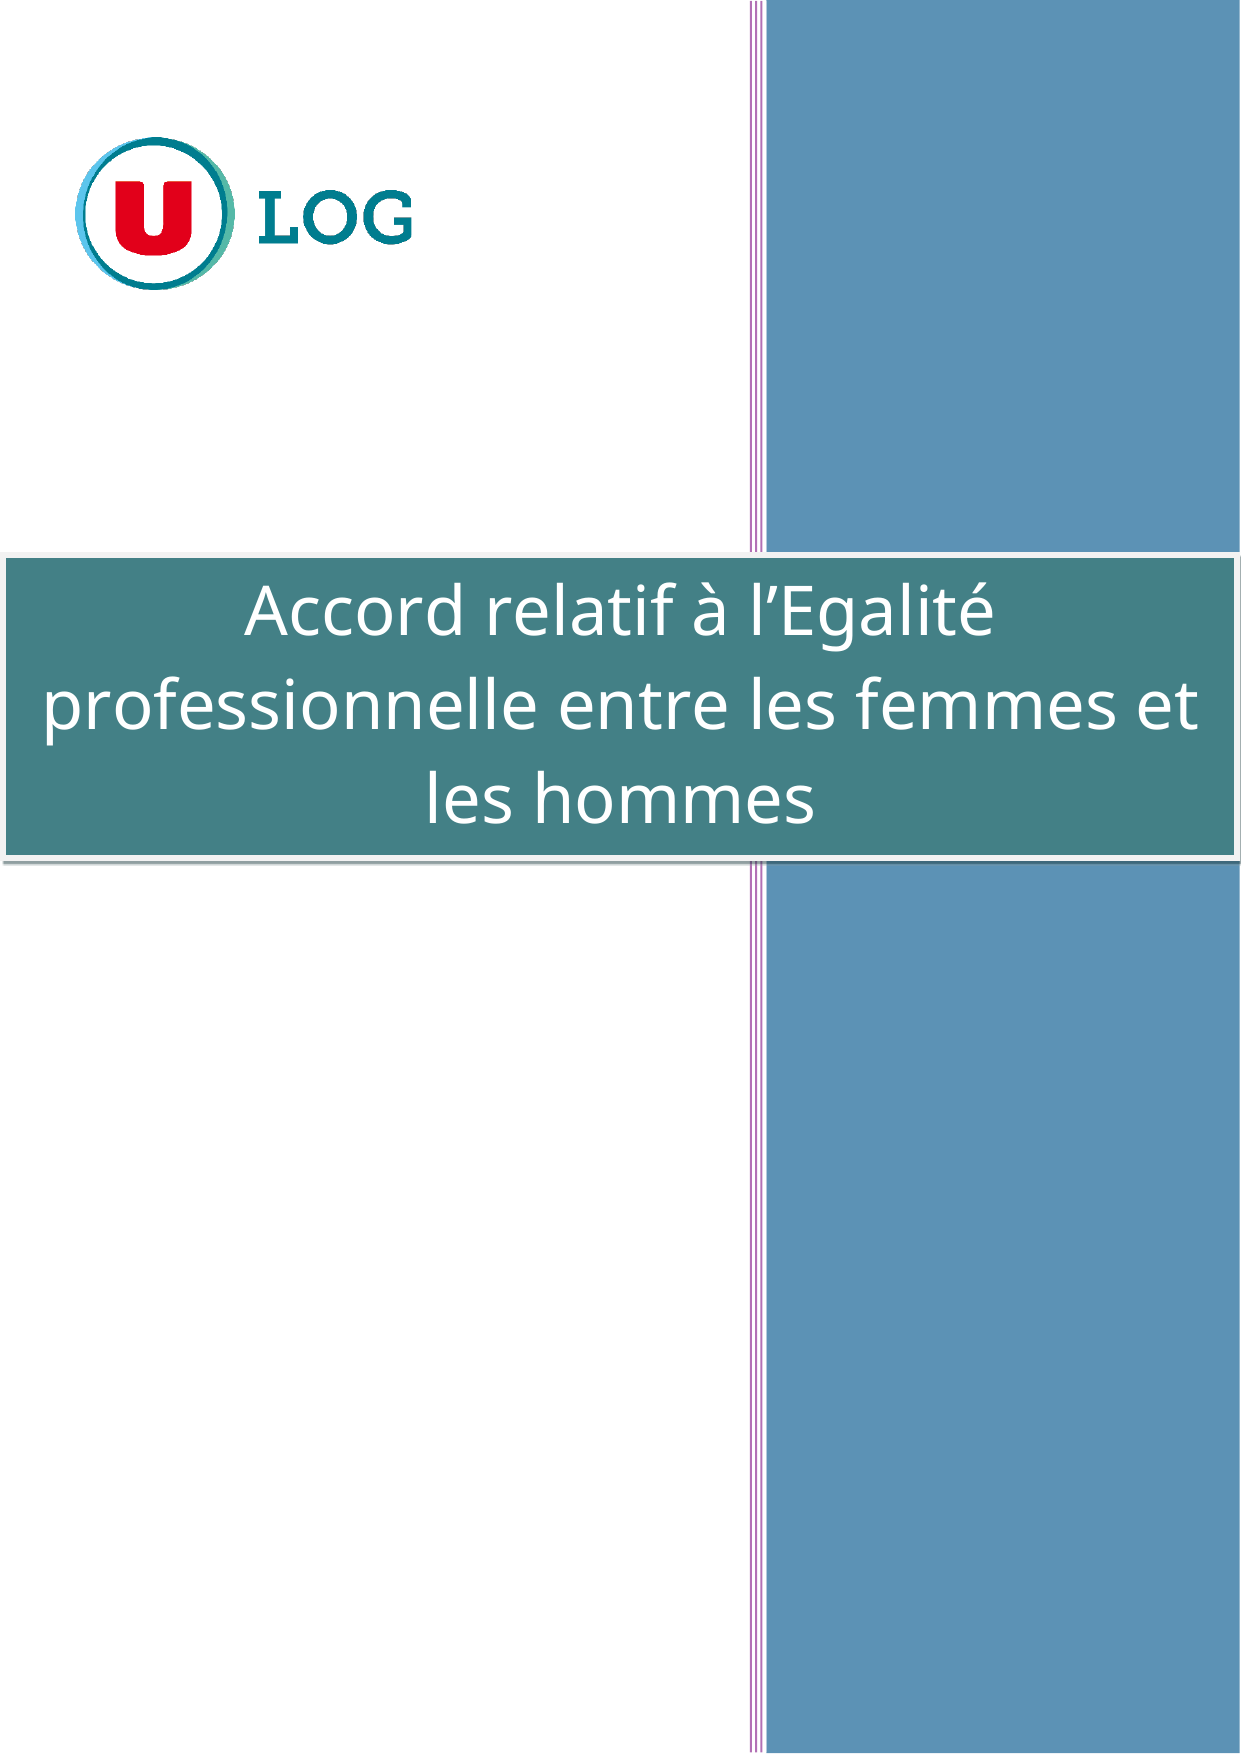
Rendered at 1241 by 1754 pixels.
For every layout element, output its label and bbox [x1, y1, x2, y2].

picture [75, 137, 412, 290]
